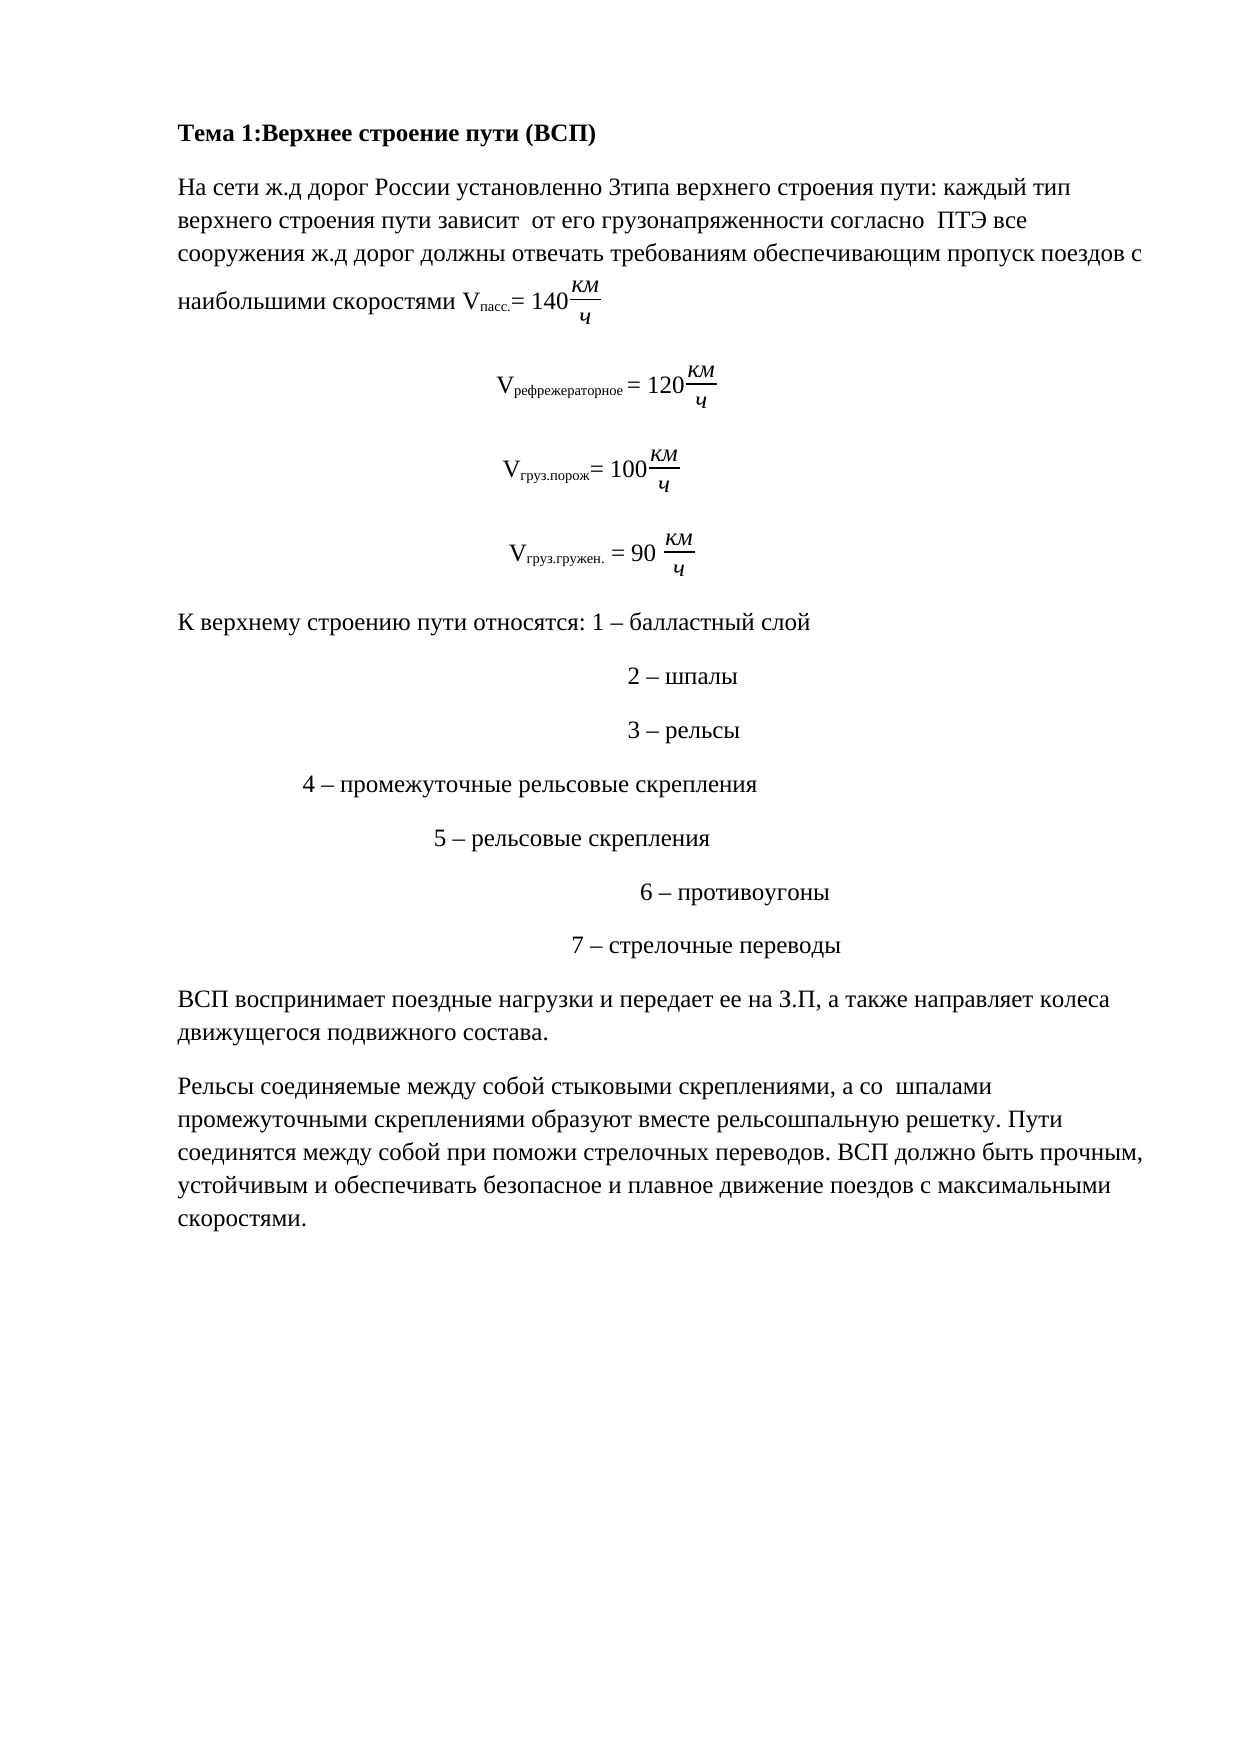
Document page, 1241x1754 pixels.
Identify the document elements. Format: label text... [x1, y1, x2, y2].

text Vгруз.гружен. = 90 [177, 523, 1152, 582]
text 6 – противоугоны [177, 877, 1152, 905]
text 5 – рельсовые скрепления [177, 823, 1152, 851]
text Рельсы соединяемые между собой стыковыми скреплениями, а со шпалами промежуточными скреплениями образуют вместе рельсошпальную решетку. Пути соединятся между собой при поможи стрелочных переводов. ВСП должно быть прочным, устойчивым и обеспечивать безопасное и плавное движение поездов с максимальными скоростями. [177, 1071, 1152, 1232]
text К верхнему строению пути относятся: 1 – балластный слой [177, 607, 1152, 636]
text 2 – шпалы [177, 661, 1152, 690]
text ВСП воспринимает поездные нагрузки и передает ее на З.П, а также направляет колеса движущегося подвижного состава. [177, 984, 1152, 1046]
text 3 – рельсы [177, 715, 1152, 744]
text Vрефрежераторное = 120 [177, 355, 1152, 414]
text 7 – стрелочные переводы [177, 930, 1152, 959]
text Vгруз.порож= 100 [177, 439, 1152, 498]
text Тема 1:Верхнее строение пути (ВСП) [177, 118, 1152, 147]
text На сети ж.д дорог России установленно 3типа верхнего строения пути: каждый тип верхнего строения пути зависит от его грузонапряженности согласно ПТЭ все сооружения ж.д дорог должны отвечать требованиям обеспечивающим пропуск поездов с наибольшими скоростями Vпасс.= 140 [177, 172, 1152, 330]
text 4 – промежуточные рельсовые скрепления [177, 769, 1152, 798]
